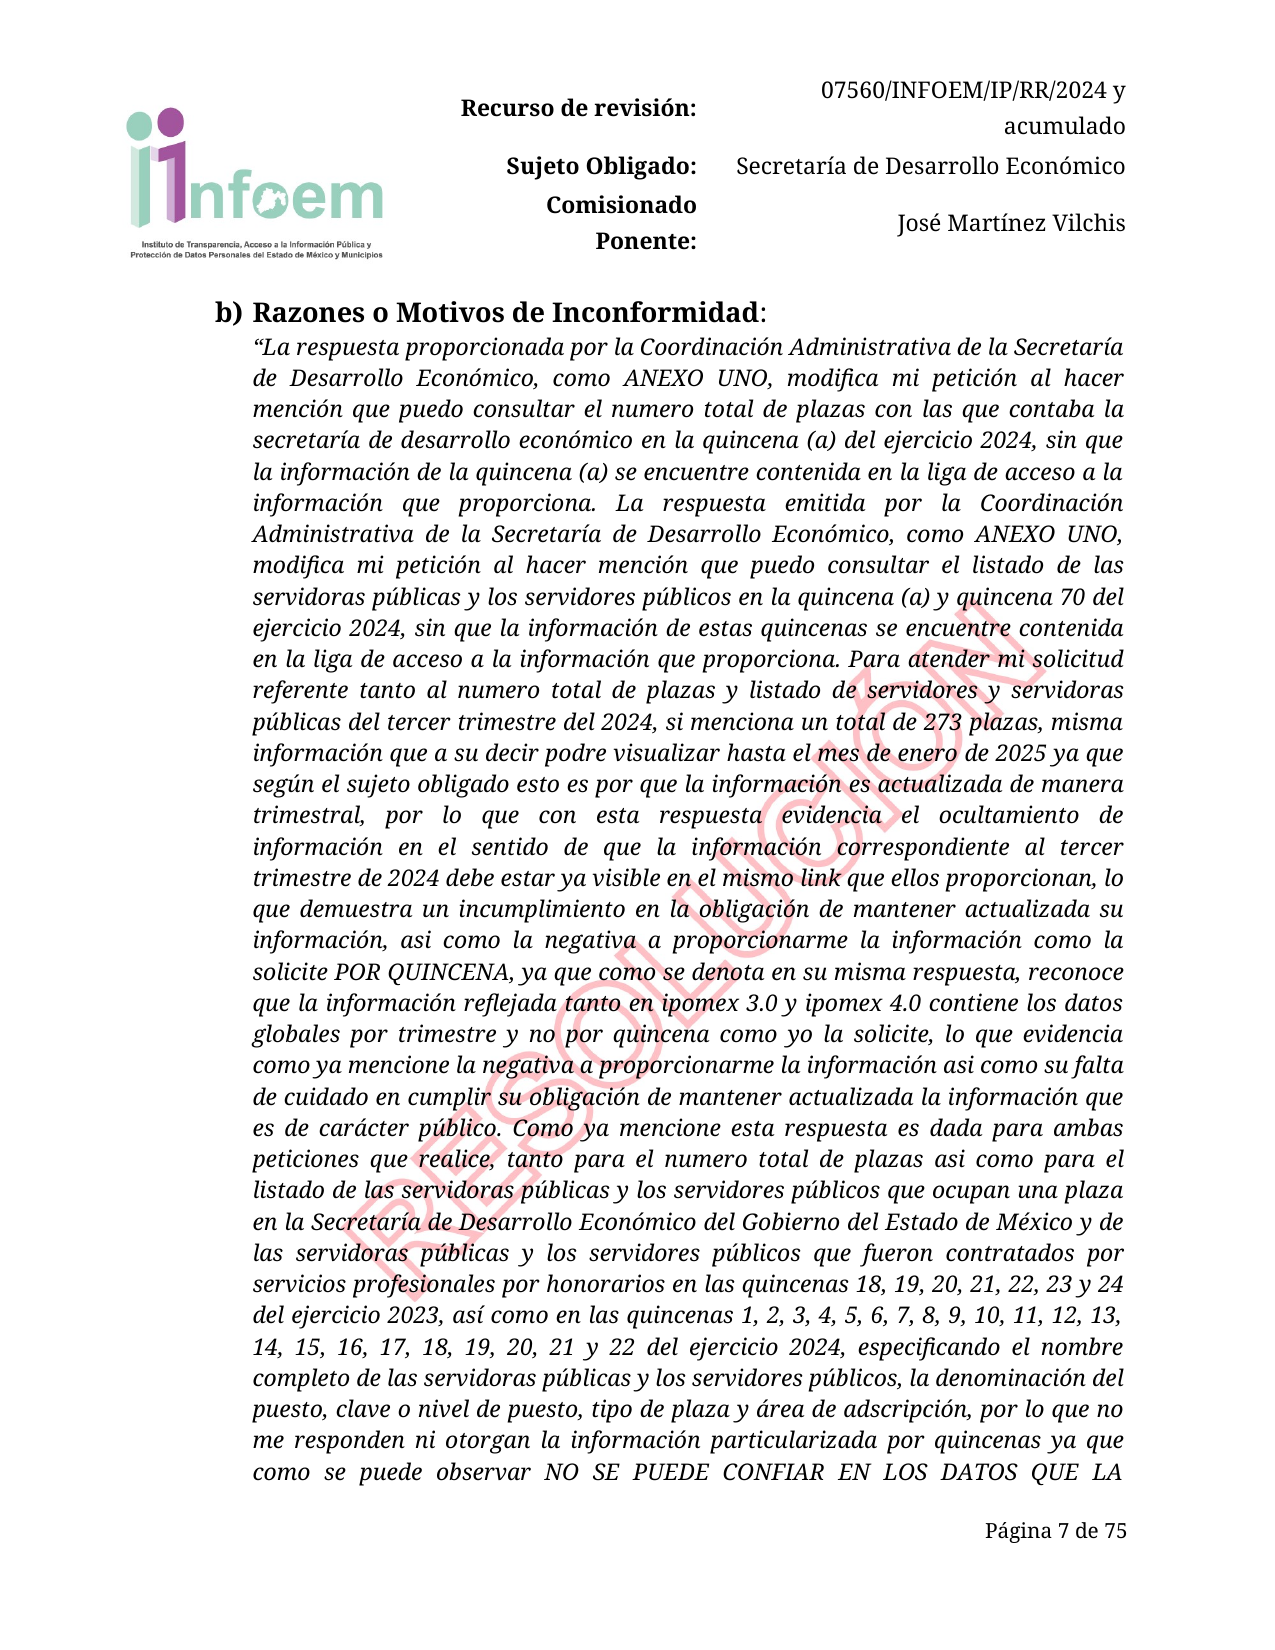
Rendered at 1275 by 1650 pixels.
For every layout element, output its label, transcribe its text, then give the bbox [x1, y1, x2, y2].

picture [0, 43, 1275, 1650]
list Razones o Motivos de Inconformidad: [215, 293, 1127, 330]
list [252, 330, 1127, 1487]
